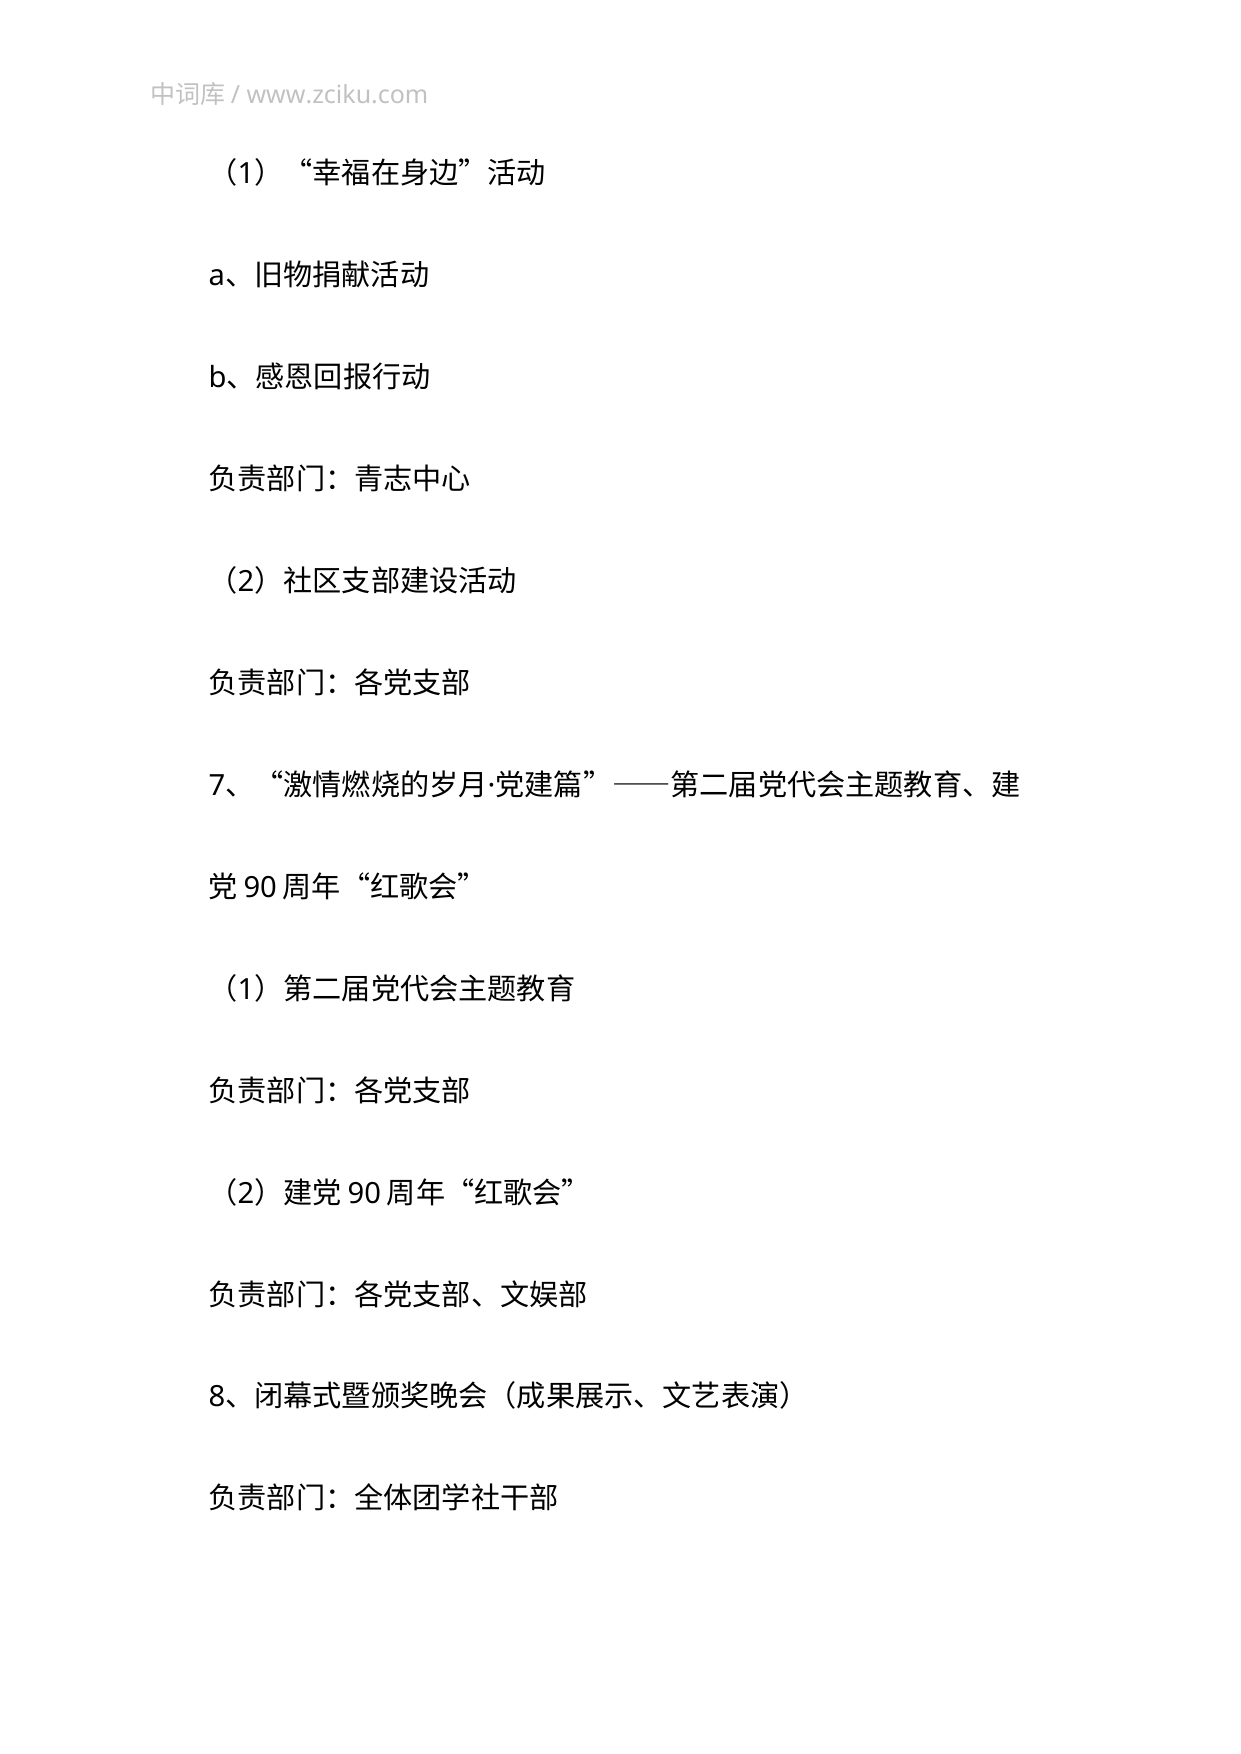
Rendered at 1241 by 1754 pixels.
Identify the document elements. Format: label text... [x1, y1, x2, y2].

text 党90周年“红歌会” [150, 863, 1090, 906]
text 负责部门：全体团学社干部 [150, 1475, 1090, 1517]
text 负责部门：各党支部 [150, 660, 1090, 702]
text 7、“激情燃烧的岁月·党建篇”——第二届党代会主题教育、建 [150, 761, 1090, 804]
text （1）第二届党代会主题教育 [150, 965, 1090, 1008]
text 负责部门：各党支部、文娱部 [150, 1271, 1090, 1313]
text b、感恩回报行动 [150, 354, 1090, 396]
text （2）社区支部建设活动 [150, 558, 1090, 600]
text 负责部门：各党支部 [150, 1067, 1090, 1110]
text 8、闭幕式暨颁奖晚会（成果展示、文艺表演） [150, 1373, 1090, 1415]
text （1）“幸福在身边”活动 [150, 150, 1090, 192]
text 负责部门：青志中心 [150, 456, 1090, 498]
text （2）建党90周年“红歌会” [150, 1169, 1090, 1212]
text a、旧物捐献活动 [150, 252, 1090, 294]
